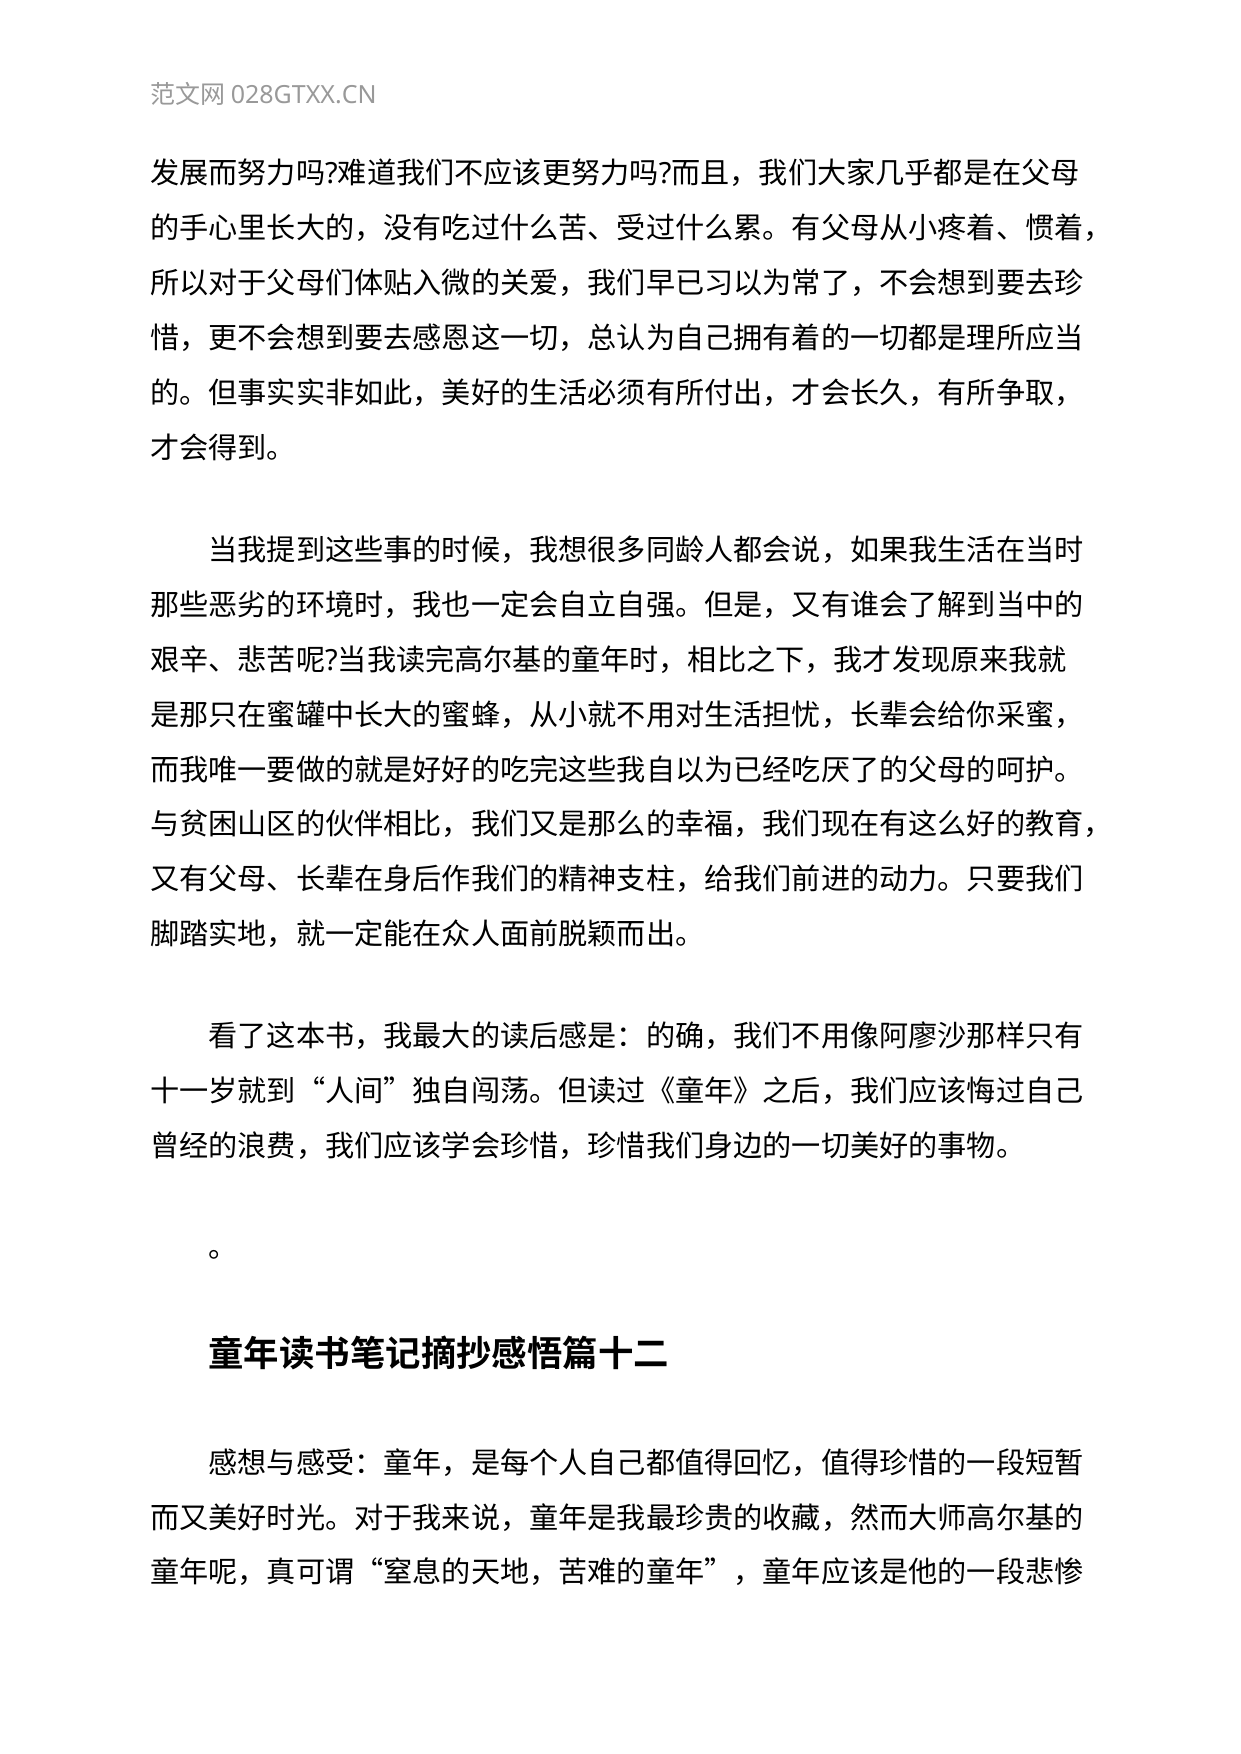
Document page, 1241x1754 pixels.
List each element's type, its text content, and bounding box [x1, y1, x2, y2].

text 童年读书笔记摘抄感悟篇十二 [150, 1326, 1090, 1377]
text 当我提到这些事的时候，我想很多同龄人都会说，如果我生活在当时那些恶劣的环境时，我也一定会自立自强。但是，又有谁会了解到当中的艰辛、悲苦呢?当我读完高尔基的童年时，相比之下，我才发现原来我就是那只在蜜罐中长大的蜜蜂，从小就不用对生活担忧，长辈会给你采蜜，而我唯一要做的就是好好的吃完这些我自以为已经吃厌了的父母的呵护。与贫困山区的伙伴相比，我们又是那么的幸福，我们现在有这么好的教育，又有父母、长辈在身后作我们的精神支柱，给我们前进的动力。只要我们脚踏实地，就一定能在众人面前脱颖而出。 [150, 526, 1090, 953]
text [150, 1439, 1090, 1591]
text 看了这本书，我最大的读后感是：的确，我们不用像阿廖沙那样只有十一岁就到“人间”独自闯荡。但读过《童年》之后，我们应该悔过自己曾经的浪费，我们应该学会珍惜，珍惜我们身边的一切美好的事物。 [150, 1012, 1090, 1164]
text 。 [150, 1224, 1090, 1266]
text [150, 150, 1090, 467]
